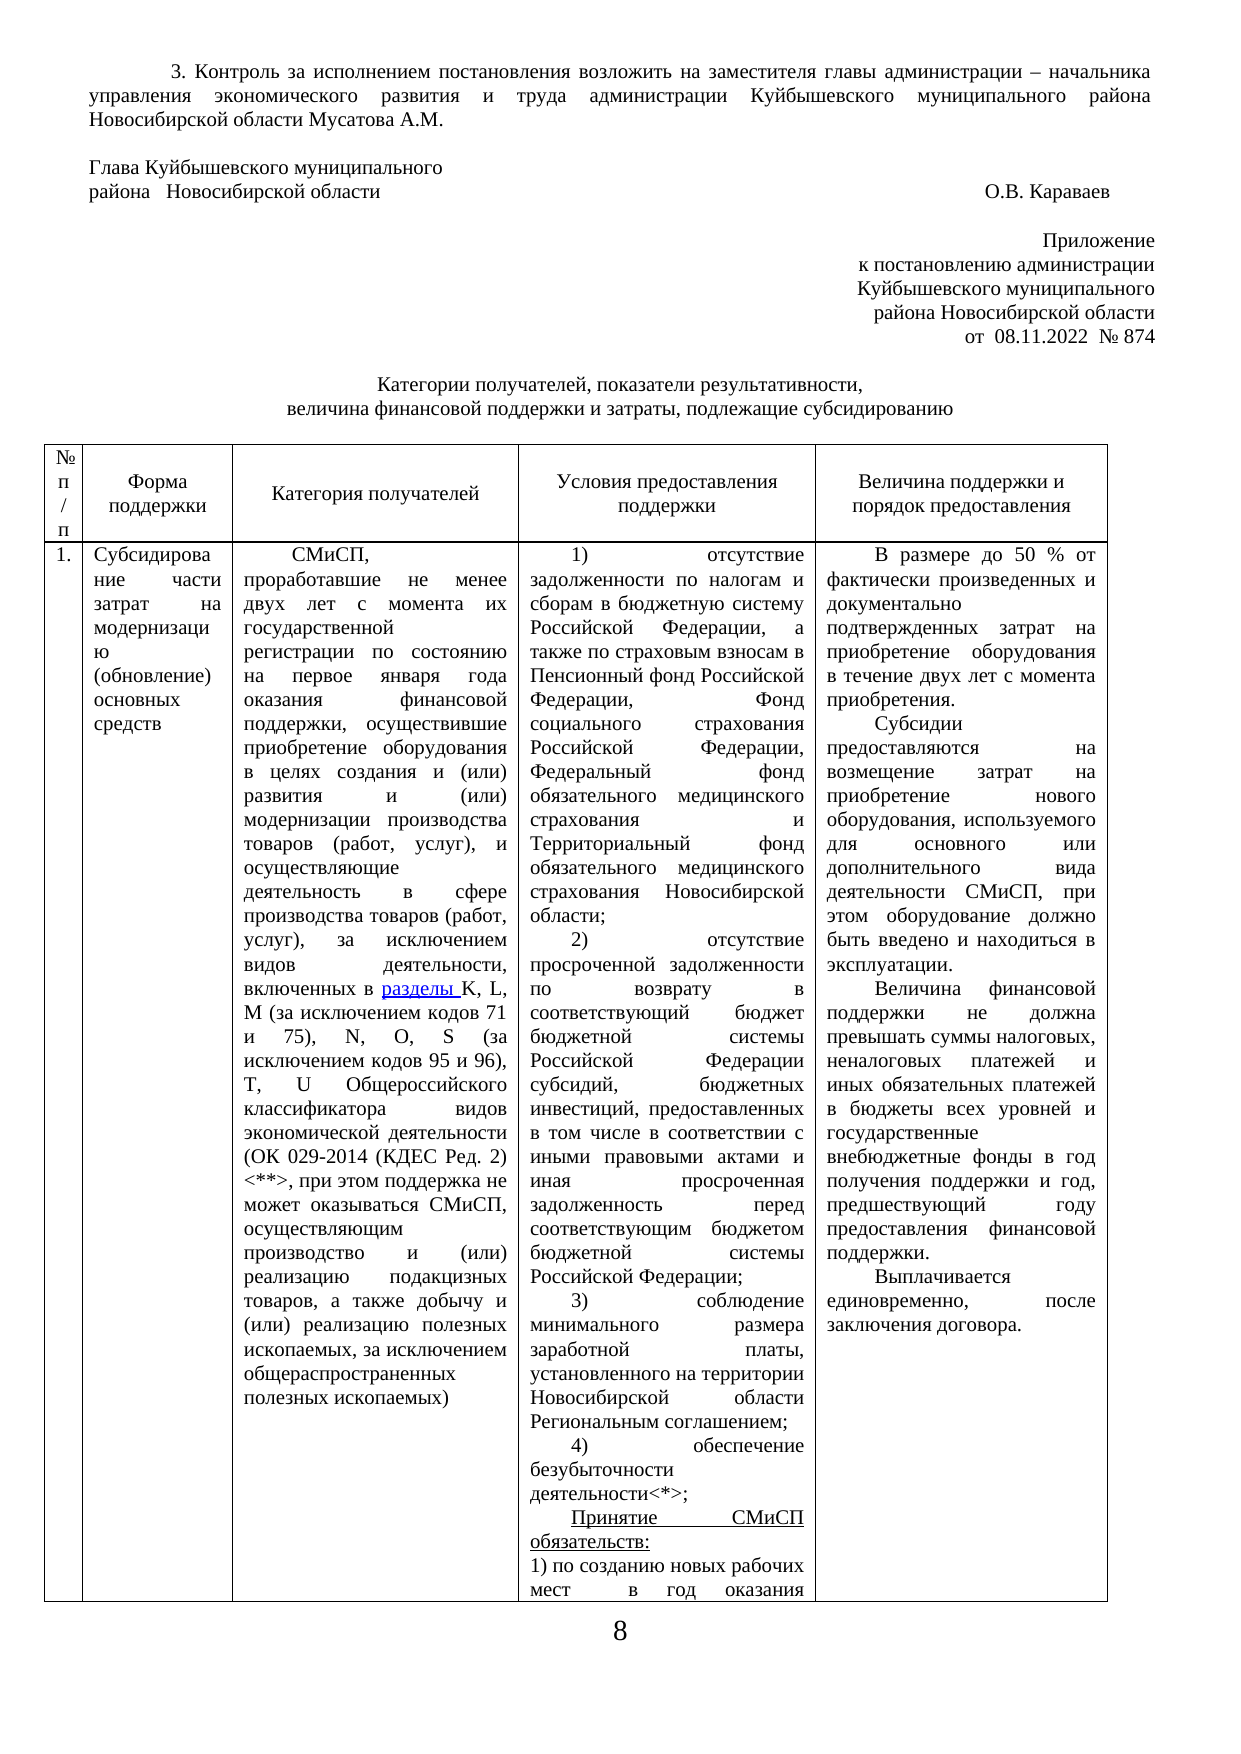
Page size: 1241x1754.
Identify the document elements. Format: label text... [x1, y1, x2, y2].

text Глава Куйбышевского муниципального [89, 155, 1152, 179]
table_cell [83, 543, 232, 1601]
title Приложение [694, 227, 1155, 252]
title района Новосибирской области [694, 300, 1155, 324]
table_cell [519, 543, 815, 1601]
table_header Категория получателей [233, 445, 518, 541]
text района Новосибирской области О.В. Караваев [89, 179, 1152, 203]
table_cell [233, 543, 518, 1601]
table_header Условия предоставления поддержки [519, 445, 815, 541]
table_header Форма поддержки [83, 445, 232, 541]
table_header № п/п [45, 445, 82, 541]
title от 08.11.2022 № 874 [709, 324, 1155, 348]
table_cell 1. [45, 543, 82, 1601]
table_header Величина поддержки и порядок предоставления [816, 445, 1107, 541]
title Куйбышевского муниципального [694, 276, 1155, 300]
text Категории получателей, показатели результативности, [89, 372, 1152, 396]
text величина финансовой поддержки и затраты, подлежащие субсидированию [89, 396, 1152, 420]
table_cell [816, 543, 1107, 1601]
text 3. Контроль за исполнением постановления возложить на заместителя главы администрации – начальника управления экономического развития и труда администрации Куйбышевского муниципального района Новосибирской области Мусатова А.М. [89, 59, 1152, 131]
title к постановлению администрации [89, 252, 1155, 276]
